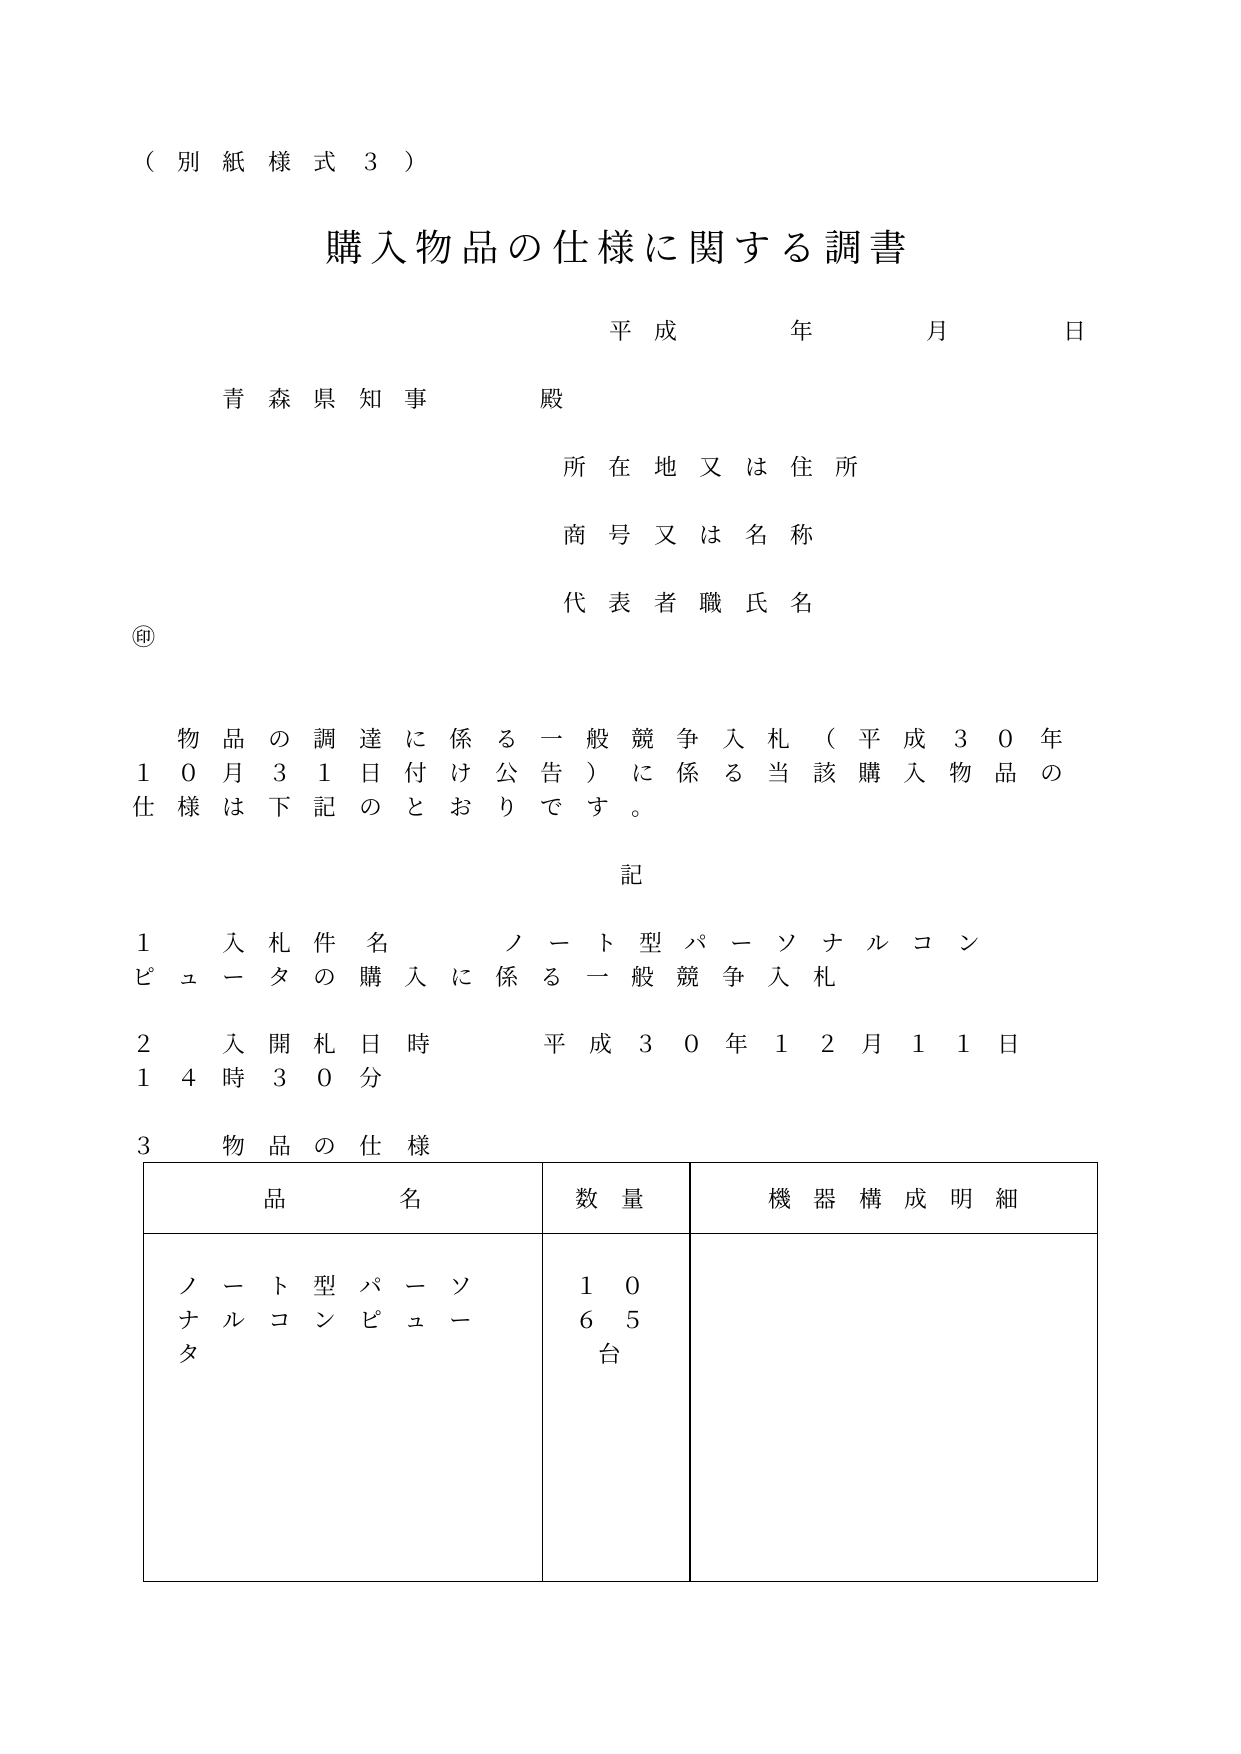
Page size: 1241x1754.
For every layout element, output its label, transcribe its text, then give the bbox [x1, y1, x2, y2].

text 所在地又は住所 [132, 449, 1108, 483]
table_cell ノート型パーソナルコンピュータ [144, 1234, 542, 1581]
text 購入物品の仕様に関する調書 [132, 211, 1108, 279]
text 商号又は名称 [132, 517, 1108, 551]
text （別紙様式３） [132, 143, 1108, 177]
table_cell １０６５台 [543, 1234, 689, 1581]
table_cell [691, 1234, 1097, 1581]
text ３ 物品の仕様 [132, 1128, 1108, 1162]
table_header 数量 [543, 1163, 689, 1233]
text １ 入札件名 ノート型パーソナルコンピュータの購入に係る一般競争入札 [132, 924, 1108, 992]
text 物品の調達に係る一般競争入札（平成３０年１０月３１日付け公告）に係る当該購入物品の仕様は下記のとおりです。 [132, 720, 1108, 822]
text 代表者職氏名 ㊞ [132, 584, 1108, 652]
text 青森県知事 殿 [132, 381, 1108, 415]
table_header 機器構成明細 [691, 1163, 1097, 1233]
text 記 [132, 856, 1108, 890]
table_header 品 名 [144, 1163, 542, 1233]
text ２ 入開札日時 平成３０年１２月１１日 １４時３０分 [132, 1026, 1108, 1094]
text 平成 年 月 日 [132, 313, 1108, 347]
